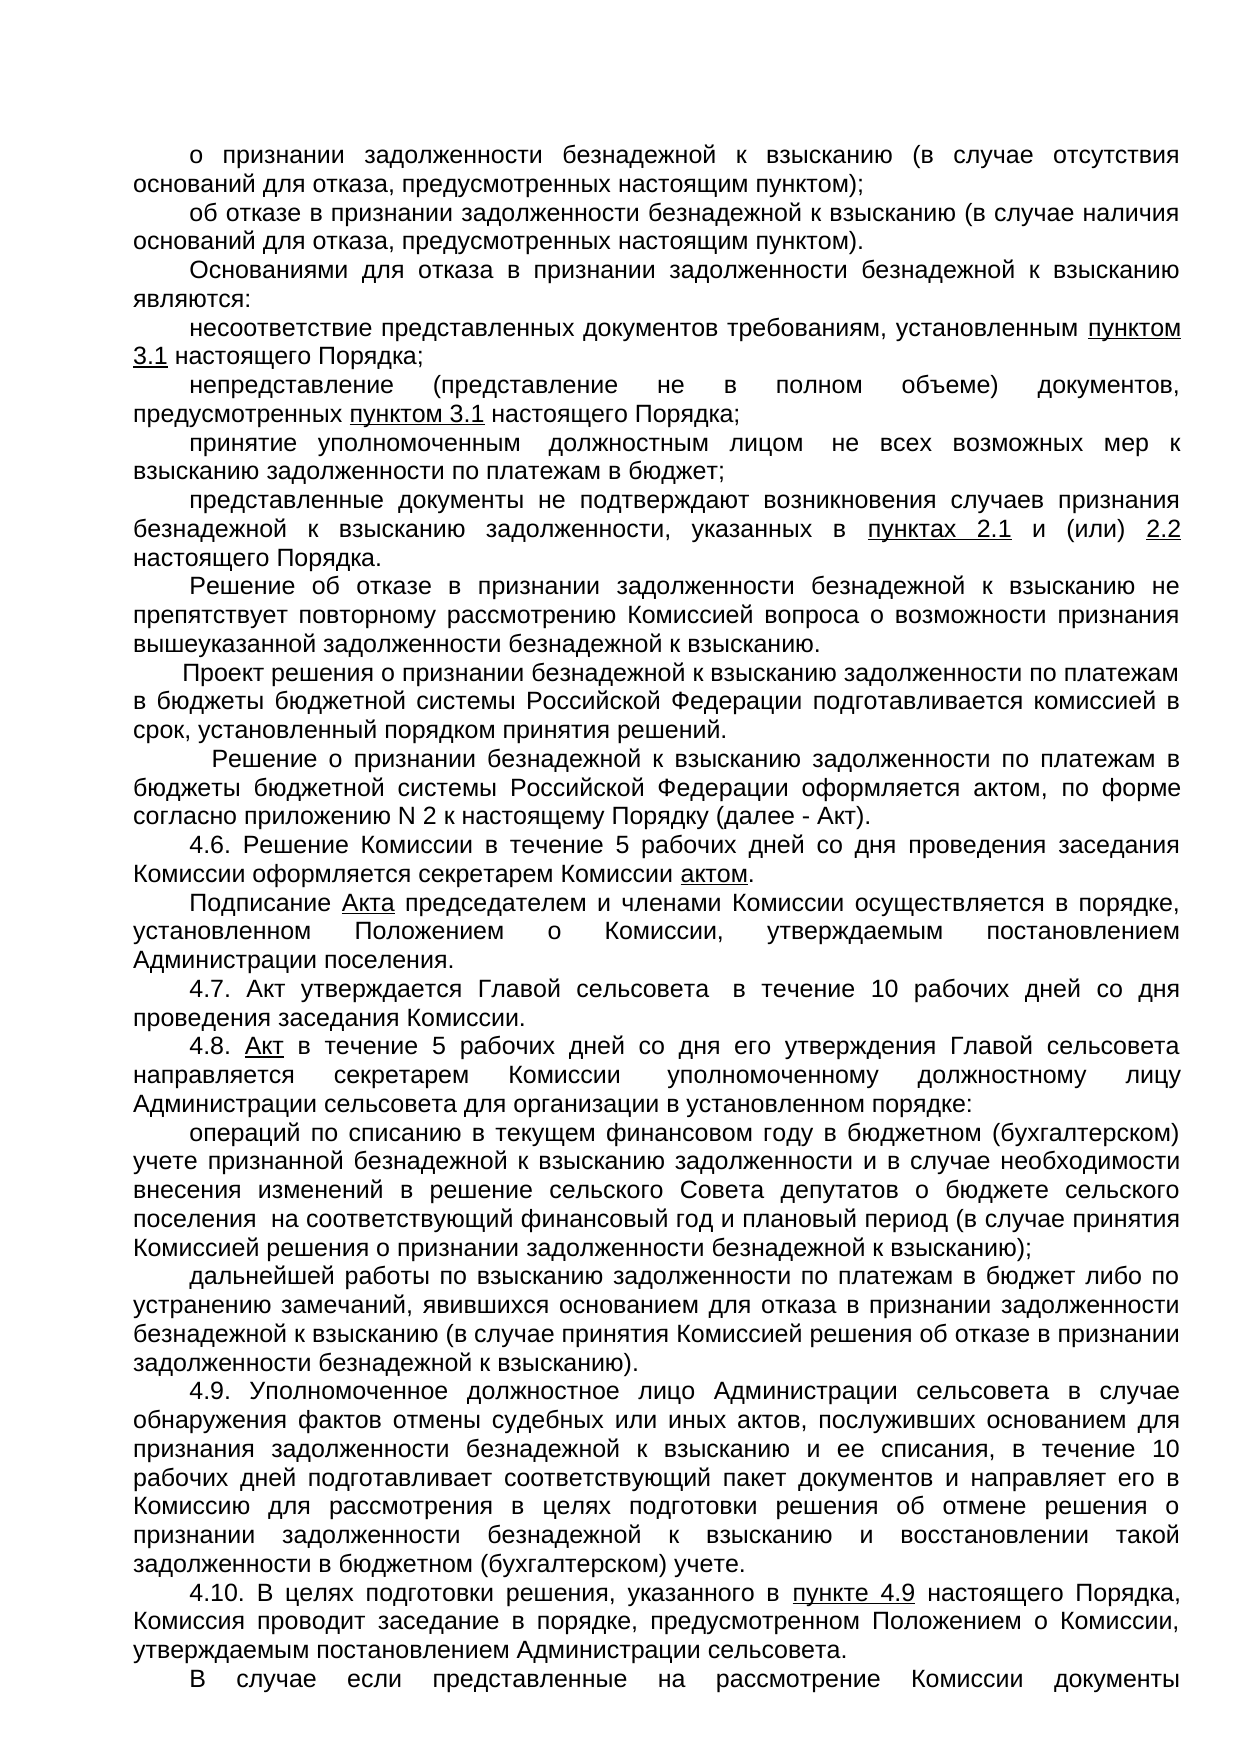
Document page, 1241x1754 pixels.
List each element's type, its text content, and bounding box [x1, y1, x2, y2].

text 4.8. Акт в течение 5 рабочих дней со дня его утверждения Главой сельсовета направляется секретарем Комиссии уполномоченному должностному лицу Администрации сельсовета для организации в установленном порядке: [133, 1031, 1181, 1117]
text 4.9. Уполномоченное должностное лицо Администрации сельсовета в случае обнаружения фактов отмены судебных или иных актов, послуживших основанием для признания задолженности безнадежной к взысканию и ее списания, в течение 10 рабочих дней подготавливает соответствующий пакет документов и направляет его в Комиссию для рассмотрения в целях подготовки решения об отмене решения о признании задолженности безнадежной к взысканию и восстановлении такой задолженности в бюджетном (бухгалтерском) учете. [133, 1376, 1181, 1577]
text операций по списанию в текущем финансовом году в бюджетном (бухгалтерском) учете признанной безнадежной к взысканию задолженности и в случае необходимости внесения изменений в решение сельского Совета депутатов о бюджете сельского поселения на соответствующий финансовый год и плановый период (в случае принятия Комиссией решения о признании задолженности безнадежной к взысканию); [133, 1117, 1181, 1261]
text непредставление (представление не в полном объеме) документов, предусмотренных пунктом 3.1 настоящего Порядка; [133, 370, 1181, 427]
text 4.10. В целях подготовки решения, указанного в пункте 4.9 настоящего Порядка, Комиссия проводит заседание в порядке, предусмотренном Положением о Комиссии, утверждаемым постановлением Администрации сельсовета. [133, 1577, 1181, 1664]
text 4.6. Решение Комиссии в течение 5 рабочих дней со дня проведения заседания Комиссии оформляется секретарем Комиссии актом. [133, 830, 1181, 887]
text Проект решения о признании безнадежной к взысканию задолженности по платежам в бюджеты бюджетной системы Российской Федерации подготавливается комиссией в срок, установленный порядком принятия решений. [133, 657, 1181, 744]
text об отказе в признании задолженности безнадежной к взысканию (в случае наличия оснований для отказа, предусмотренных настоящим пунктом). [133, 197, 1181, 255]
text о признании задолженности безнадежной к взысканию (в случае отсутствия оснований для отказа, предусмотренных настоящим пунктом); [133, 140, 1181, 197]
text Основаниями для отказа в признании задолженности безнадежной к взысканию являются: [133, 255, 1181, 312]
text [133, 1664, 1181, 1692]
text Решение о признании безнадежной к взысканию задолженности по платежам в бюджеты бюджетной системы Российской Федерации оформляется актом, по форме согласно приложению N 2 к настоящему Порядку (далее - Акт). [133, 744, 1181, 830]
text Подписание Акта председателем и членами Комиссии осуществляется в порядке, установленном Положением о Комиссии, утверждаемым постановлением Администрации поселения. [133, 887, 1181, 974]
text 4.7. Акт утверждается Главой сельсовета в течение 10 рабочих дней со дня проведения заседания Комиссии. [133, 974, 1181, 1031]
text дальнейшей работы по взысканию задолженности по платежам в бюджет либо по устранению замечаний, явившихся основанием для отказа в признании задолженности безнадежной к взысканию (в случае принятия Комиссией решения об отказе в признании задолженности безнадежной к взысканию). [133, 1261, 1181, 1376]
text Решение об отказе в признании задолженности безнадежной к взысканию не препятствует повторному рассмотрению Комиссией вопроса о возможности признания вышеуказанной задолженности безнадежной к взысканию. [133, 571, 1181, 657]
text представленные документы не подтверждают возникновения случаев признания безнадежной к взысканию задолженности, указанных в пунктах 2.1 и (или) 2.2 настоящего Порядка. [133, 485, 1181, 571]
text несоответствие представленных документов требованиям, установленным пунктом 3.1 настоящего Порядка; [133, 312, 1181, 370]
text принятие уполномоченным должностным лицом не всех возможных мер к взысканию задолженности по платежам в бюджет; [133, 427, 1181, 485]
